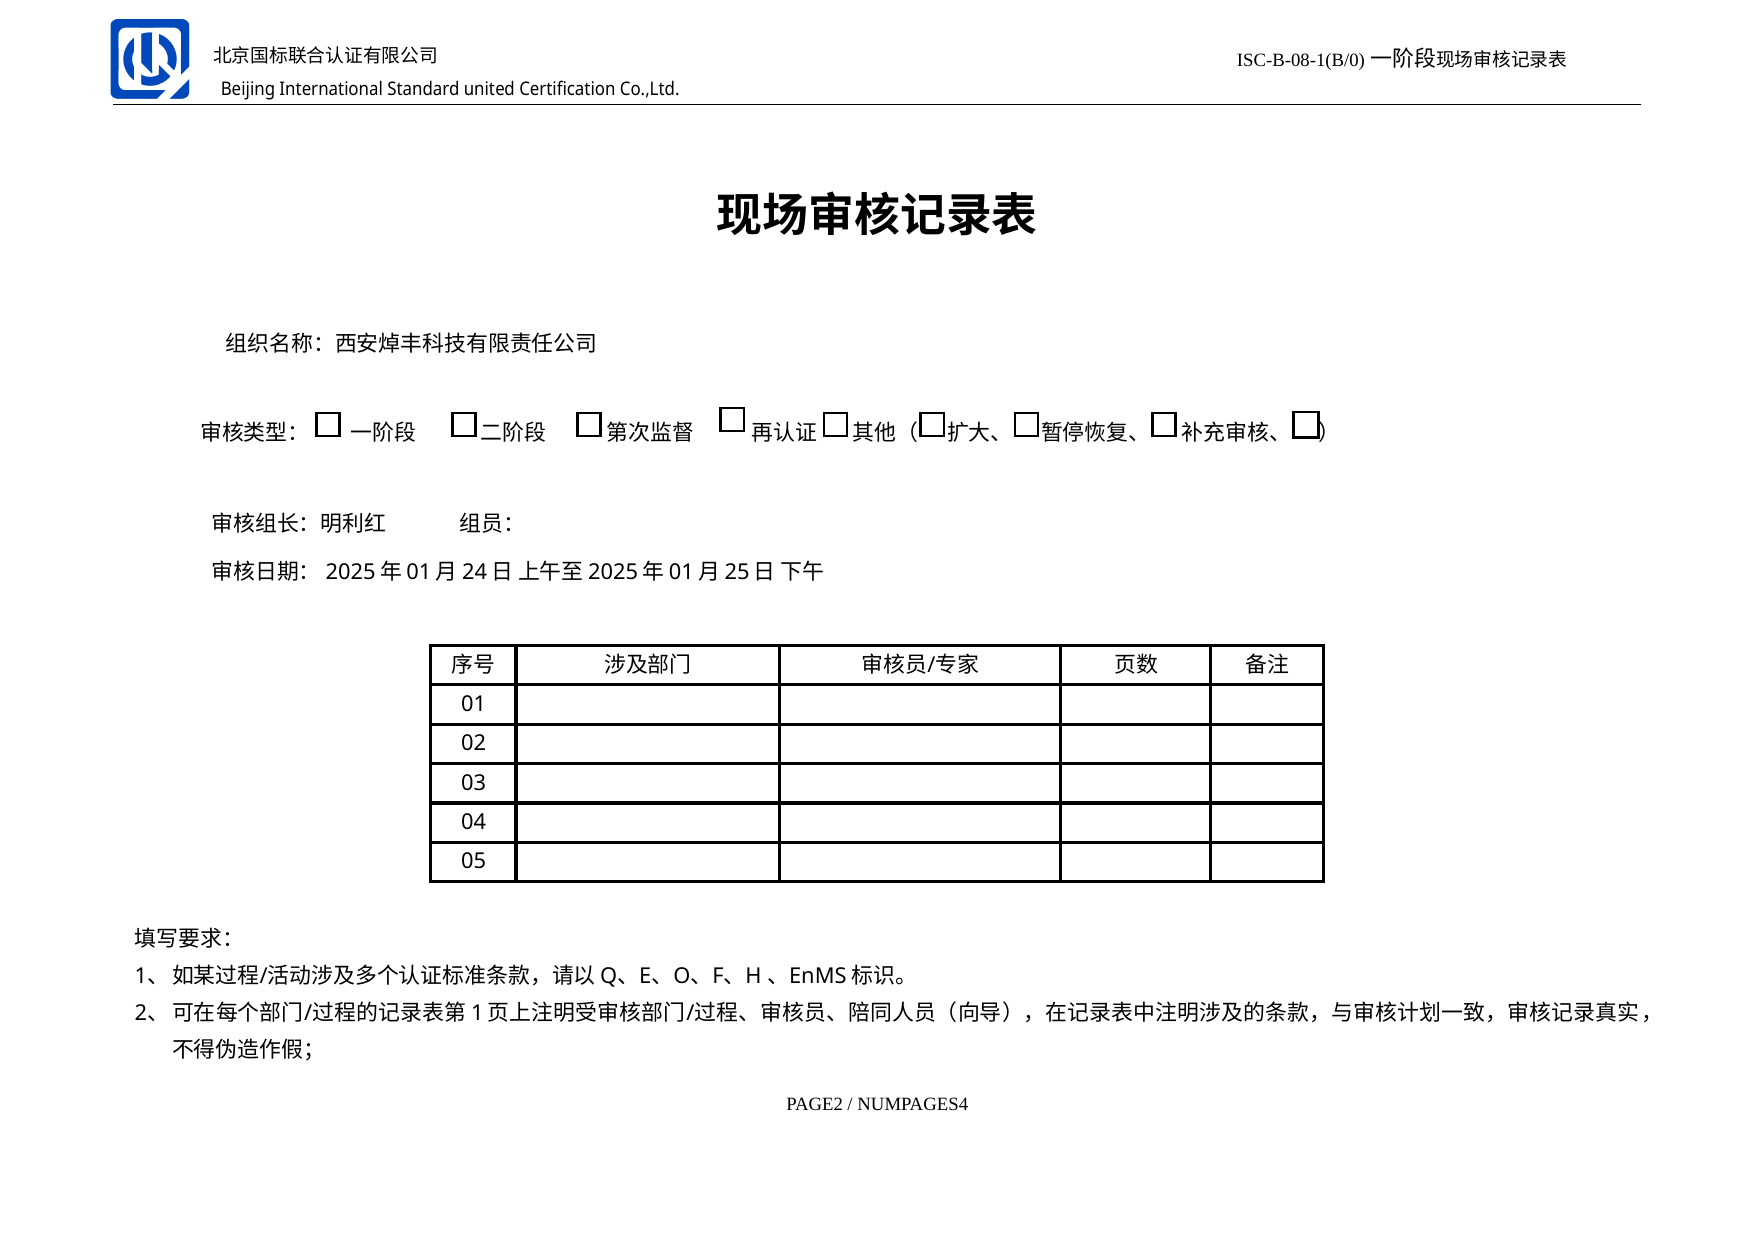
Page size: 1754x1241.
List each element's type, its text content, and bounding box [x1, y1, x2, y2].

table_header 审核员/专家 [781, 647, 1059, 683]
table_cell [1212, 726, 1322, 762]
text 填写要求： [112, 920, 1641, 953]
table_cell [781, 686, 1059, 723]
text 审核日期： 2025年01月24日 上午至2025年01月25日 下午 [112, 554, 1641, 587]
table_cell [518, 844, 778, 880]
table_cell [1212, 765, 1322, 801]
table_cell [781, 726, 1059, 762]
table_cell [781, 765, 1059, 801]
list 如某过程/活动涉及多个认证标准条款，请以Q、E、O、F、H 、EnMS标识。 [134, 957, 1641, 990]
table_cell [1062, 726, 1209, 762]
text 现场审核记录表 [112, 163, 1641, 261]
table_cell 01 [432, 686, 514, 723]
table_header 页数 [1062, 647, 1209, 683]
table_cell [1062, 844, 1209, 880]
text 审核组长：明利红 组员： [112, 506, 1641, 538]
text 审核类型： 一阶段 二阶段 第次监督 再认证 其他（扩大、暂停恢复、补充审核、） [112, 399, 1641, 464]
table_header 备注 [1212, 647, 1322, 683]
table_cell [518, 765, 778, 801]
table_cell [1062, 805, 1209, 841]
picture [110, 19, 190, 99]
list 可在每个部门/过程的记录表第1页上注明受审核部门/过程、审核员、陪同人员（向导），在记录表中注明涉及的条款，与审核计划一致，审核记录真实，不得伪造作假； [134, 994, 1641, 1064]
table_cell 02 [432, 726, 514, 762]
table_cell [518, 805, 778, 841]
text 组织名称：西安焯丰科技有限责任公司 [112, 326, 1641, 358]
table_cell [1062, 686, 1209, 723]
table_cell [1212, 805, 1322, 841]
table_cell 05 [432, 844, 514, 880]
table_cell [781, 805, 1059, 841]
table_cell [518, 726, 778, 762]
table_cell 04 [432, 805, 514, 841]
table_header 序号 [432, 647, 514, 683]
table_cell 03 [432, 765, 514, 801]
table_header 涉及部门 [518, 647, 778, 683]
table_cell [1212, 686, 1322, 723]
table_cell [1212, 844, 1322, 880]
table_cell [1062, 765, 1209, 801]
table_cell [518, 686, 778, 723]
table_cell [781, 844, 1059, 880]
